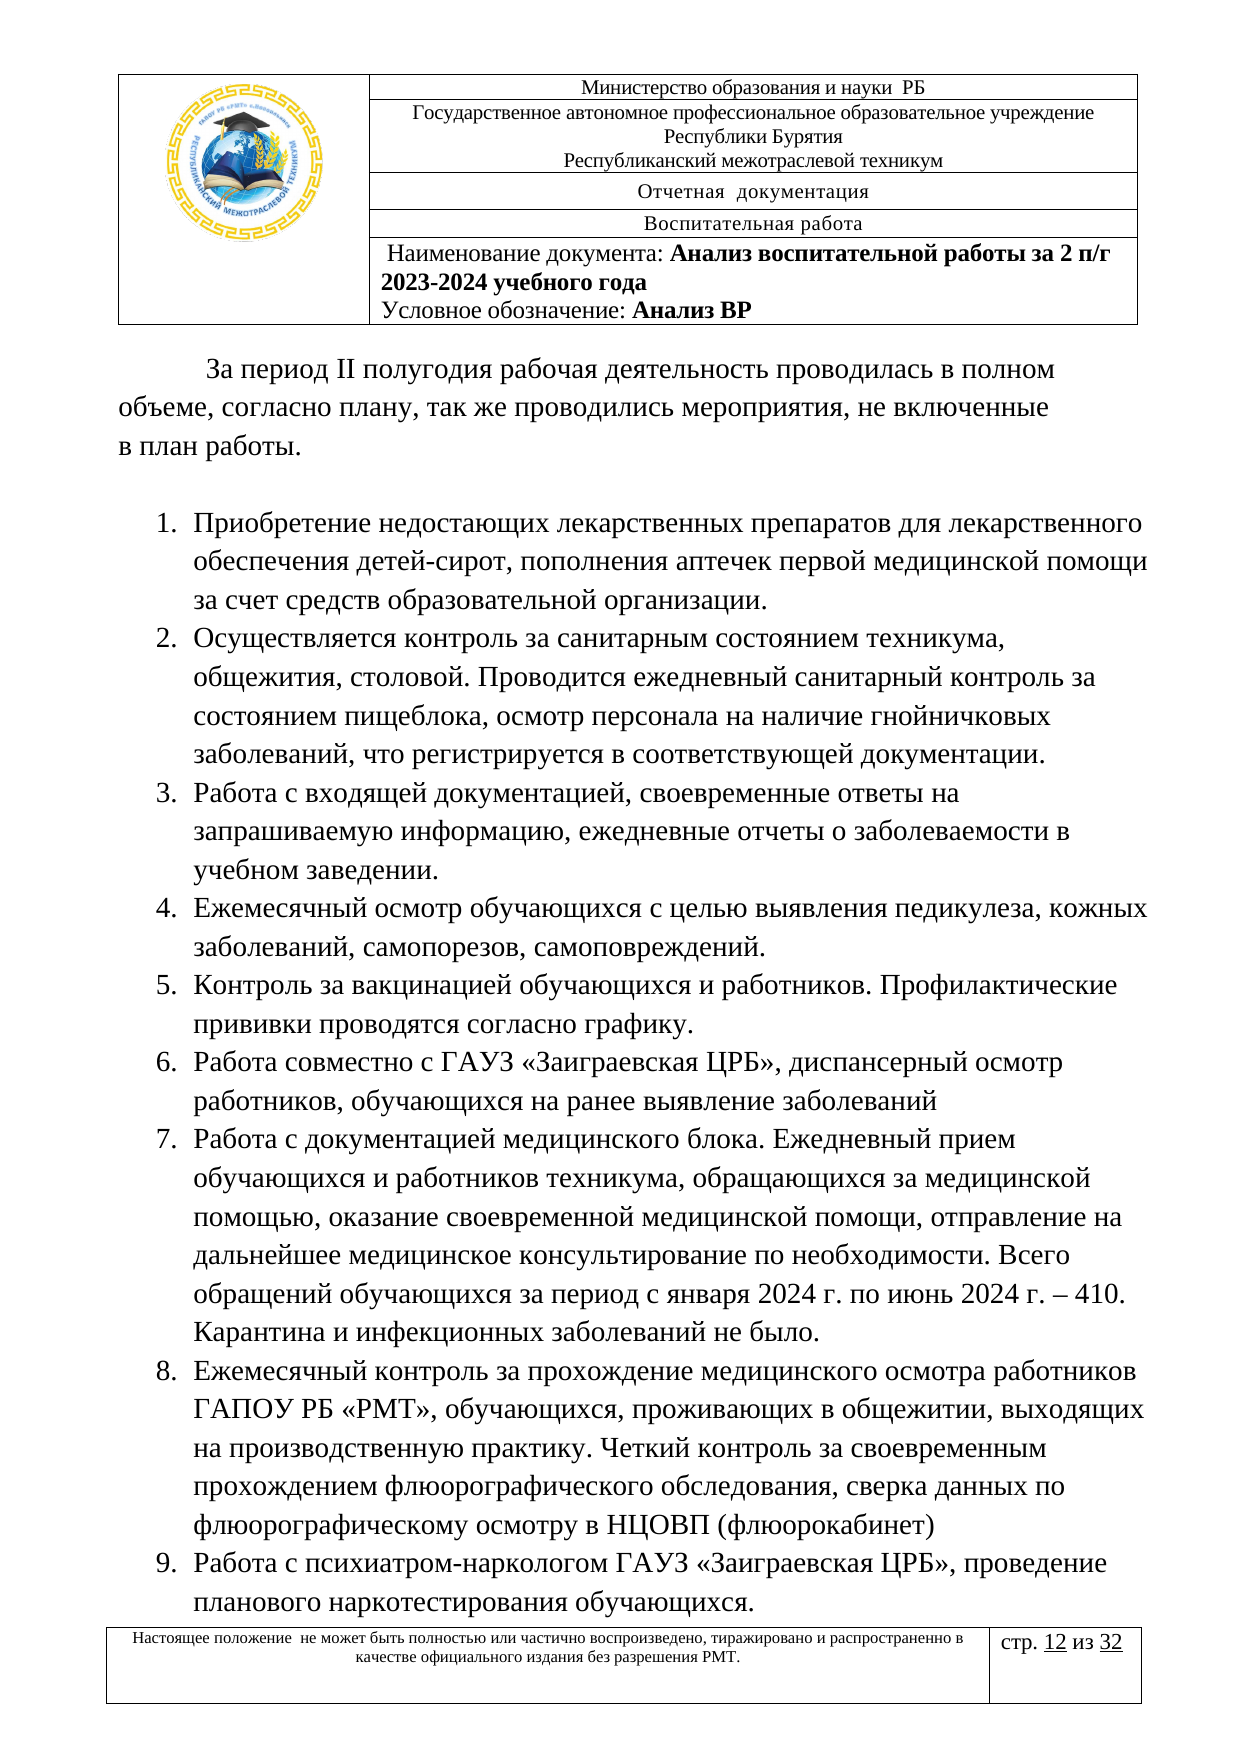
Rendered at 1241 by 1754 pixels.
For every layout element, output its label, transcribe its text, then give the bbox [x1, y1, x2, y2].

list Контроль за вакцинацией обучающихся и работников. Профилактические прививки проводятся согласно графику. [156, 967, 1152, 1039]
list Работа с документацией медицинского блока. Ежедневный прием обучающихся и работников техникума, обращающихся за медицинской помощью, оказание своевременной медицинской помощи, отправление на дальнейшее медицинское консультирование по необходимости. Всего обращений обучающихся за период с января 2024 г. по июнь 2024 г. – 410. Карантина и инфекционных заболеваний не было. [156, 1122, 1152, 1348]
list Работа совместно с ГАУЗ «Заиграевская ЦРБ», диспансерный осмотр работников, обучающихся на ранее выявление заболеваний [156, 1044, 1152, 1117]
text За период II полугодия рабочая деятельность проводилась в полном объеме, согласно плану, так же проводились мероприятия, не включенные [118, 351, 1152, 423]
list Работа с психиатром-наркологом ГАУЗ «Заиграевская ЦРБ», проведение планового наркотестирования обучающихся. [156, 1546, 1152, 1618]
text в план работы. [118, 428, 1152, 461]
picture [165, 84, 323, 242]
list Ежемесячный осмотр обучающихся с целью выявления педикулеза, кожных заболеваний, самопорезов, самоповреждений. [156, 890, 1152, 962]
list Ежемесячный контроль за прохождение медицинского осмотра работников ГАПОУ РБ «РМТ», обучающихся, проживающих в общежитии, выходящих на производственную практику. Четкий контроль за своевременным прохождением флюорографического обследования, сверка данных по флюорографическому осмотру в НЦОВП (флюорокабинет) [156, 1353, 1152, 1541]
list Приобретение недостающих лекарственных препаратов для лекарственного обеспечения детей-сирот, пополнения аптечек первой медицинской помощи за счет средств образовательной организации. [156, 505, 1152, 616]
list Работа с входящей документацией, своевременные ответы на запрашиваемую информацию, ежедневные отчеты о заболеваемости в учебном заведении. [156, 775, 1152, 885]
list Осуществляется контроль за санитарным состоянием техникума, общежития, столовой. Проводится ежедневный санитарный контроль за состоянием пищеблока, осмотр персонала на наличие гнойничковых заболеваний, что регистрируется в соответствующей документации. [156, 621, 1152, 770]
